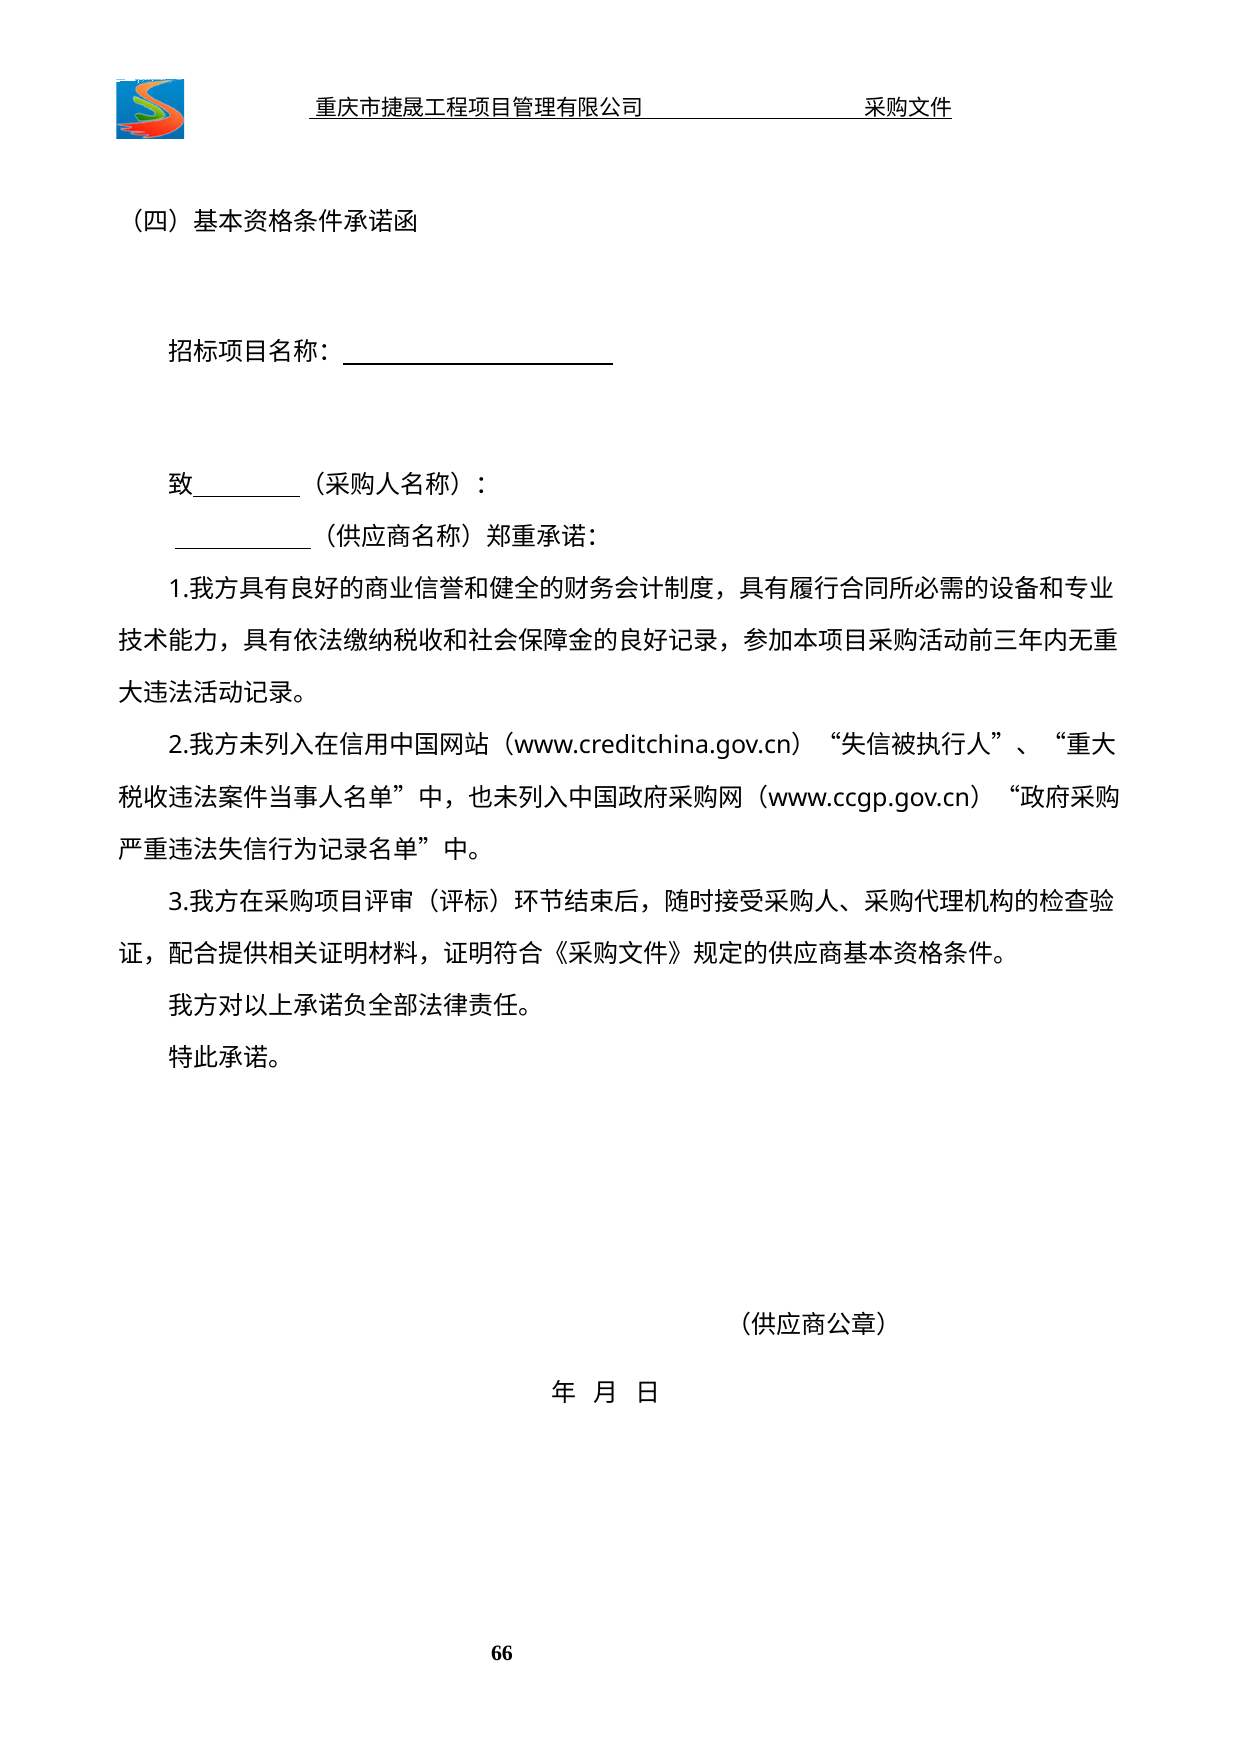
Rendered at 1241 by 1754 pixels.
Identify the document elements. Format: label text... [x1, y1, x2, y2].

text （四）基本资格条件承诺函 [118, 131, 1122, 253]
text 我方对以上承诺负全部法律责任。 [118, 973, 1122, 1025]
text 2.我方未列入在信用中国网站（www.creditchina.gov.cn）“失信被执行人”、“重大税收违法案件当事人名单”中，也未列入中国政府采购网（www.ccgp.gov.cn）“政府采购严重违法失信行为记录名单”中。 [118, 712, 1122, 868]
text 特此承诺。 [118, 1025, 1122, 1077]
picture [116, 79, 185, 139]
text （供应商公章） [118, 1288, 1122, 1356]
text （供应商名称）郑重承诺： [118, 504, 1122, 556]
text 致 （采购人名称）： [118, 452, 1122, 504]
text 1.我方具有良好的商业信誉和健全的财务会计制度，具有履行合同所必需的设备和专业技术能力，具有依法缴纳税收和社会保障金的良好记录，参加本项目采购活动前三年内无重大违法活动记录。 [118, 556, 1122, 712]
text 年 月 日 [118, 1356, 1122, 1424]
text 招标项目名称： [118, 316, 1122, 384]
text 3.我方在采购项目评审（评标）环节结束后，随时接受采购人、采购代理机构的检查验证，配合提供相关证明材料，证明符合《采购文件》规定的供应商基本资格条件。 [118, 868, 1122, 973]
